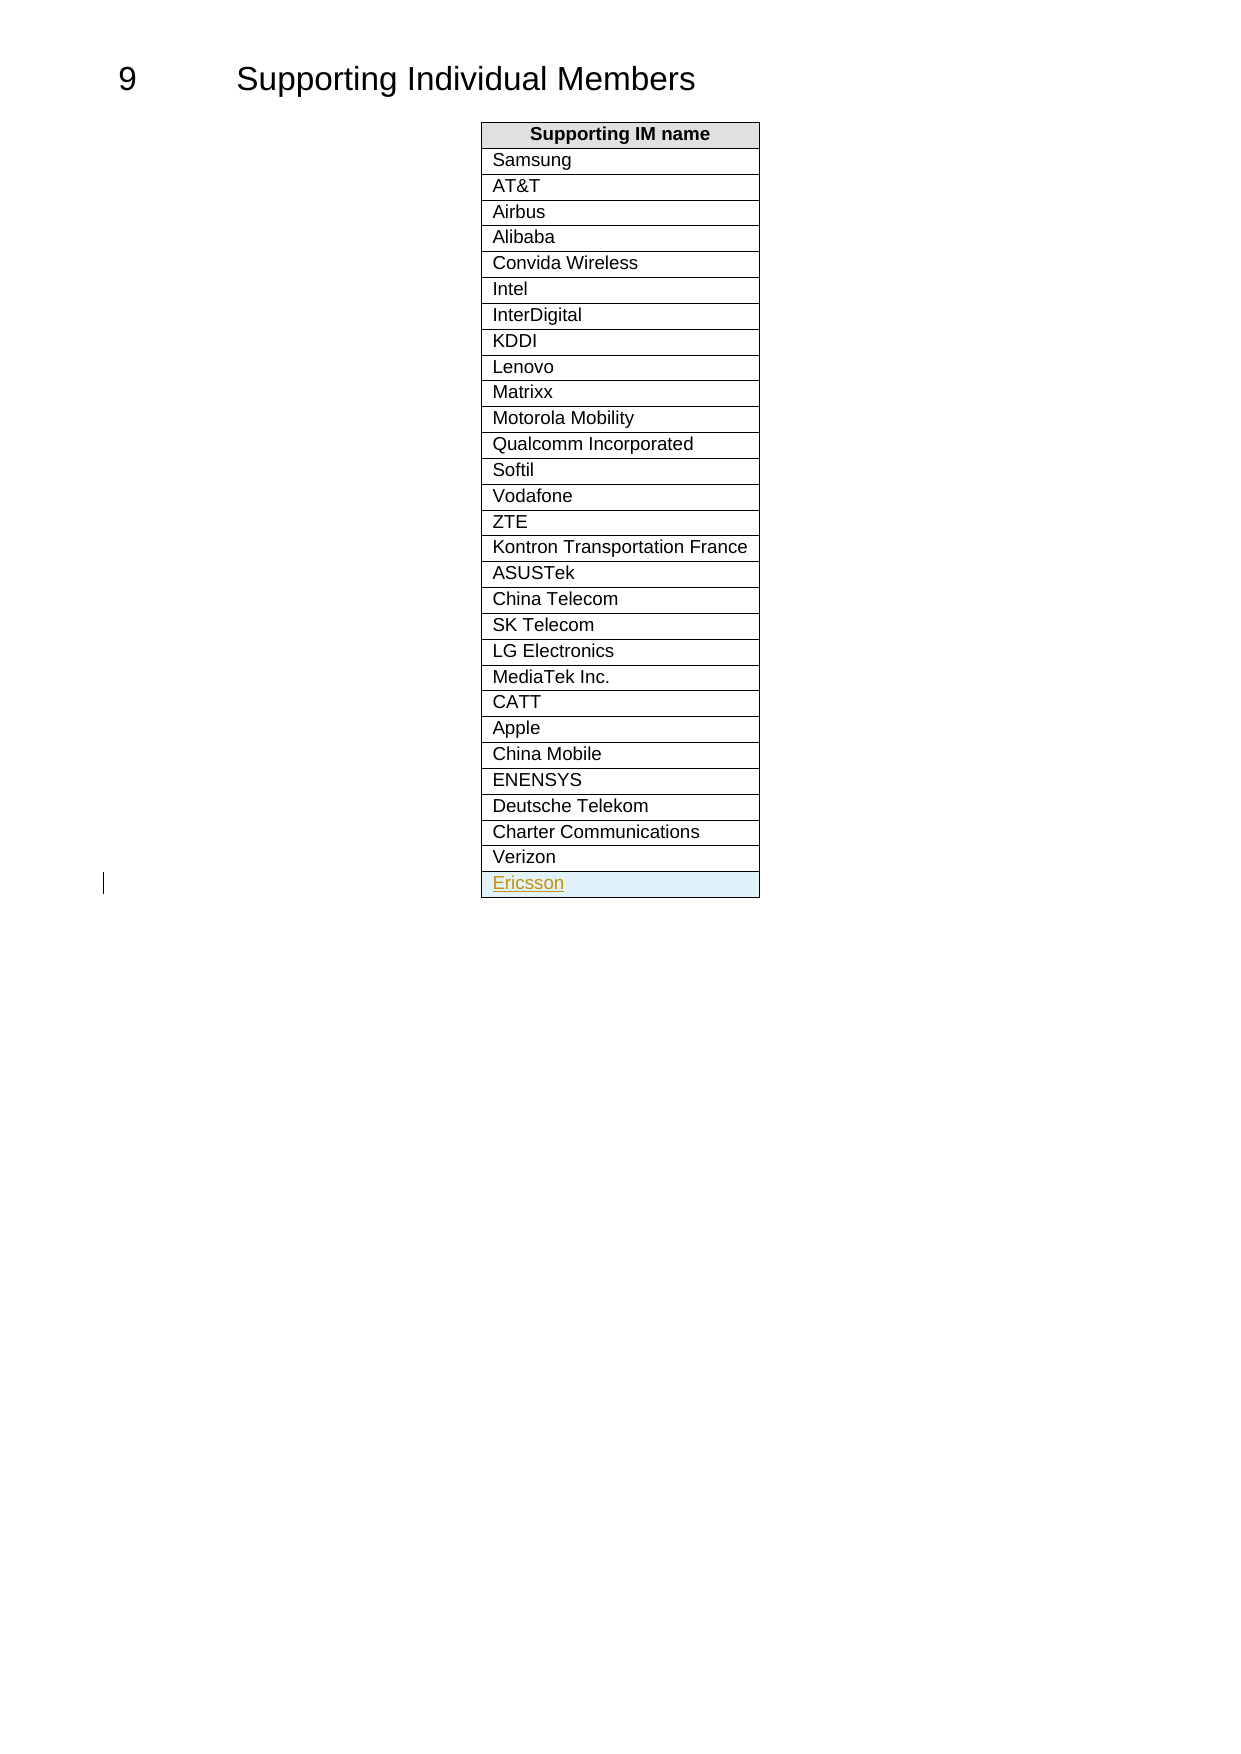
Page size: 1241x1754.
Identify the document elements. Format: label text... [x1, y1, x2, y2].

table_cell KDDI [482, 330, 759, 354]
subtitle 9 Supporting Individual Members [118, 59, 1122, 97]
table_cell SK Telecom [482, 614, 759, 639]
table_cell Qualcomm Incorporated [482, 433, 759, 458]
table_cell ZTE [482, 511, 759, 535]
table_cell Airbus [482, 201, 759, 225]
table_cell ENENSYS [482, 769, 759, 794]
table_cell LG Electronics [482, 640, 759, 664]
table_cell Verizon [482, 846, 759, 871]
table_header Supporting IM name [482, 123, 759, 148]
table_cell InterDigital [482, 304, 759, 329]
table_cell Softil [482, 459, 759, 484]
table_cell MediaTek Inc. [482, 666, 759, 690]
table_cell Matrixx [482, 381, 759, 406]
table_cell Deutsche Telekom [482, 795, 759, 819]
table_cell Vodafone [482, 485, 759, 509]
table_cell Motorola Mobility [482, 407, 759, 432]
table_cell Alibaba [482, 226, 759, 251]
table_cell China Mobile [482, 743, 759, 768]
table_cell ASUSTek [482, 562, 759, 587]
table_cell Charter Communications [482, 821, 759, 845]
table_cell China Telecom [482, 588, 759, 613]
table_cell CATT [482, 691, 759, 716]
table_cell Apple [482, 717, 759, 742]
table_cell AT&T [482, 175, 759, 199]
table_cell Lenovo [482, 356, 759, 380]
table_cell Convida Wireless [482, 252, 759, 277]
table_cell Samsung [482, 149, 759, 174]
table_cell Kontron Transportation France [482, 536, 759, 561]
table_cell Intel [482, 278, 759, 303]
